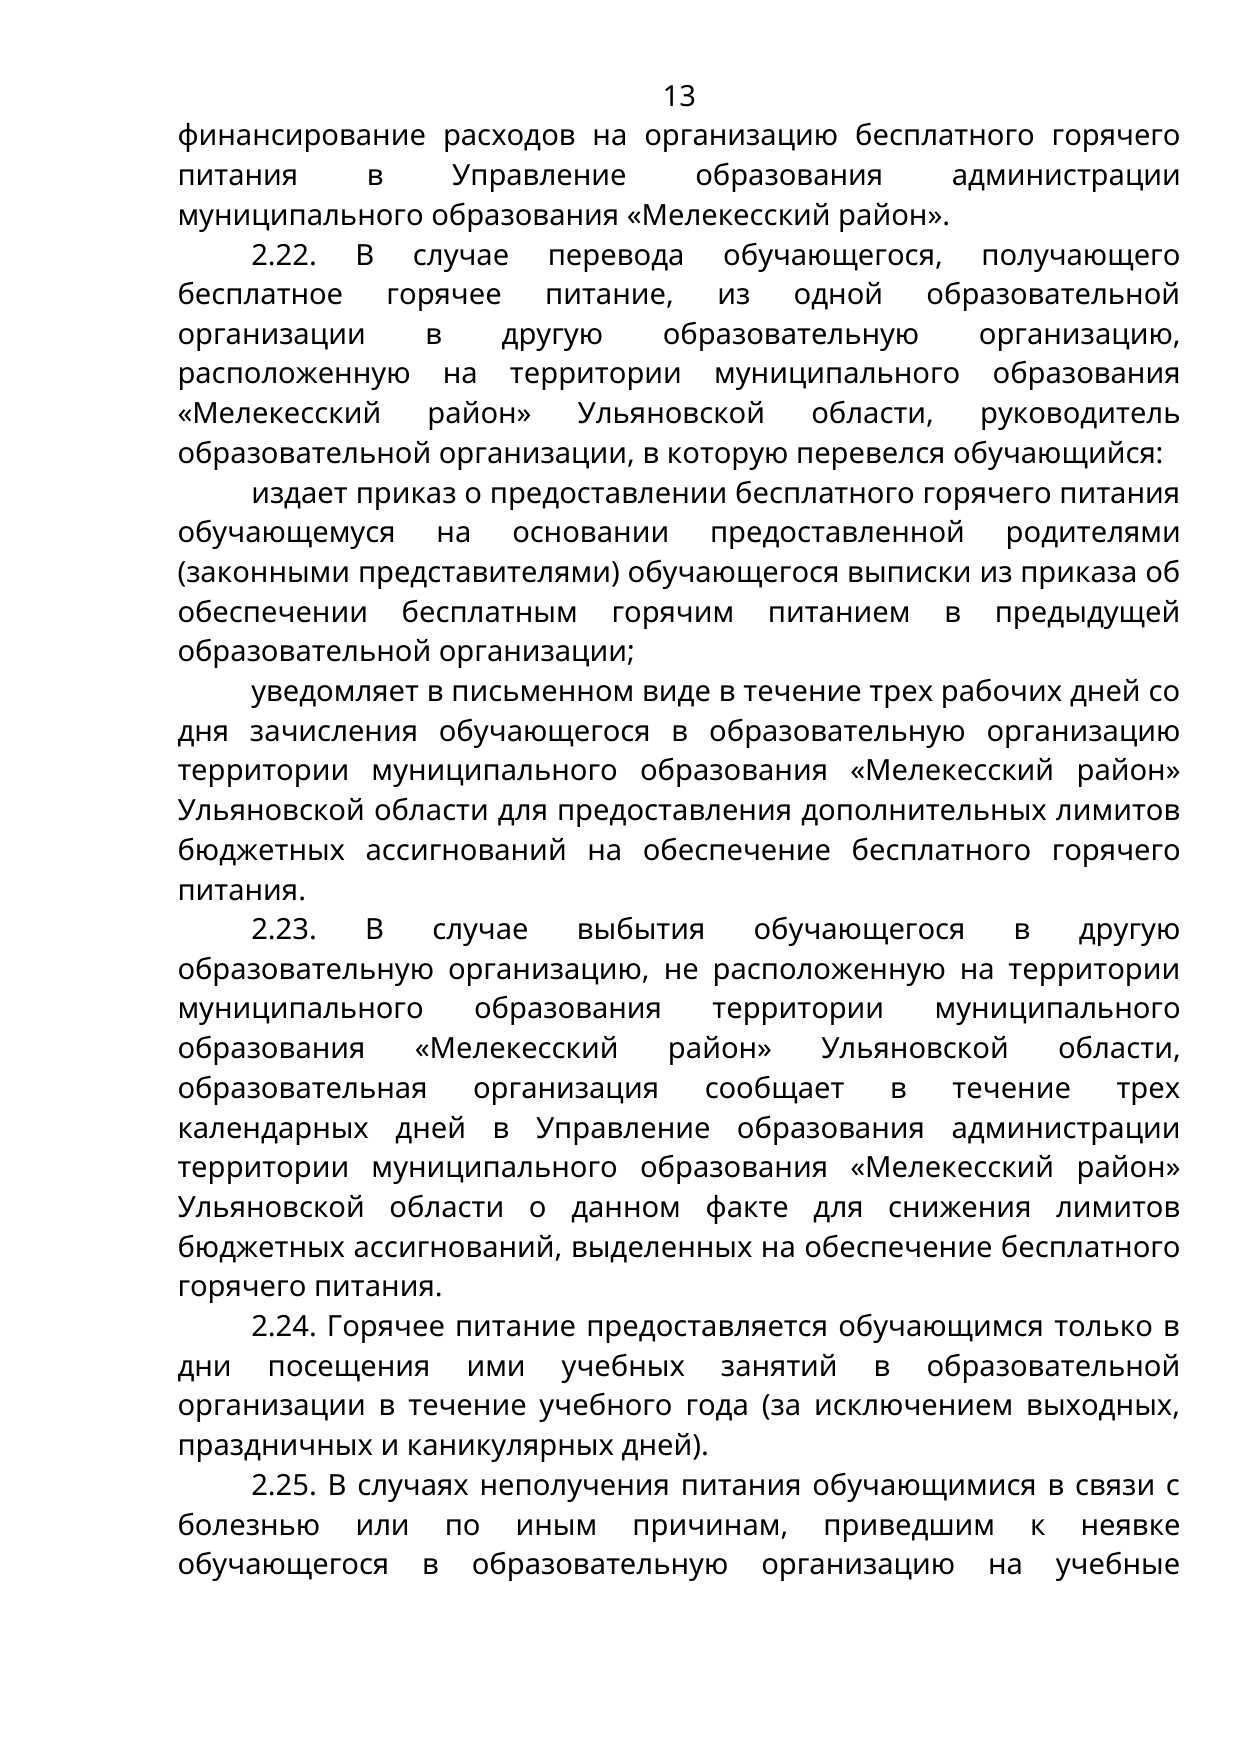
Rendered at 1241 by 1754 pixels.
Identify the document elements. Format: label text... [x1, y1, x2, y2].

text 2.22. В случае перевода обучающегося, получающего бесплатное горячее питание, из одной образовательной организации в другую образовательную организацию, расположенную на территории муниципального образования «Мелекесский район» Ульяновской области, руководитель образовательной организации, в которую перевелся обучающийся: [177, 234, 1181, 472]
text 2.23. В случае выбытия обучающегося в другую образовательную организацию, не расположенную на территории муниципального образования территории муниципального образования «Мелекесский район» Ульяновской области, образовательная организация сообщает в течение трех календарных дней в Управление образования администрации территории муниципального образования «Мелекесский район» Ульяновской области о данном факте для снижения лимитов бюджетных ассигнований, выделенных на обеспечение бесплатного горячего питания. [177, 908, 1181, 1305]
text уведомляет в письменном виде в течение трех рабочих дней со дня зачисления обучающегося в образовательную организацию территории муниципального образования «Мелекесский район» Ульяновской области для предоставления дополнительных лимитов бюджетных ассигнований на обеспечение бесплатного горячего питания. [177, 670, 1181, 908]
text 2.24. Горячее питание предоставляется обучающимся только в дни посещения ими учебных занятий в образовательной организации в течение учебного года (за исключением выходных, праздничных и каникулярных дней). [177, 1305, 1181, 1464]
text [177, 115, 1181, 234]
text издает приказ о предоставлении бесплатного горячего питания обучающемуся на основании предоставленной родителями (законными представителями) обучающегося выписки из приказа об обеспечении бесплатным горячим питанием в предыдущей образовательной организации; [177, 472, 1181, 670]
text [177, 1464, 1181, 1583]
